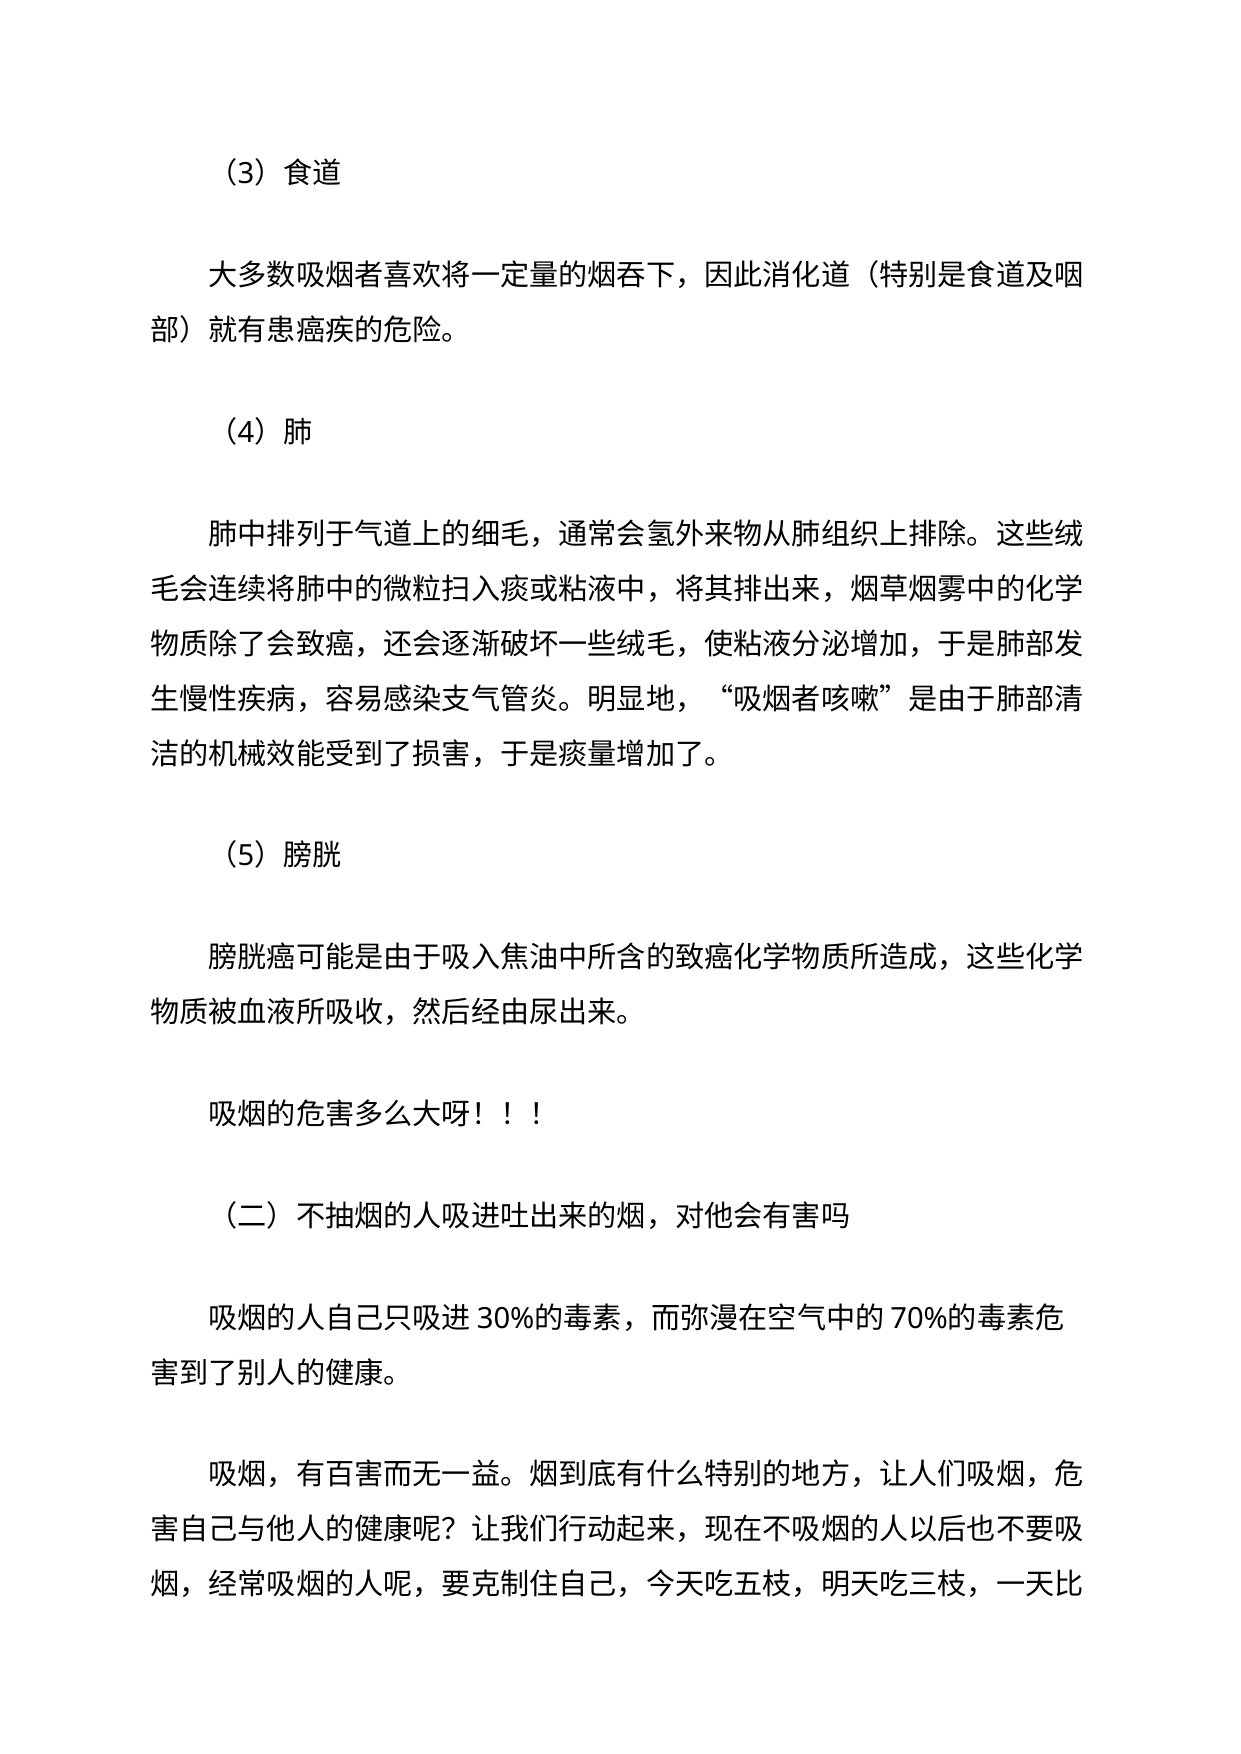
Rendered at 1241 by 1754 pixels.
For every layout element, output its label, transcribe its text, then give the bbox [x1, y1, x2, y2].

text （3）食道 [150, 150, 1090, 192]
text 吸烟的人自己只吸进30%的毒素，而弥漫在空气中的70%的毒素危害到了别人的健康。 [150, 1294, 1090, 1391]
text 吸烟的危害多么大呀！！！ [150, 1091, 1090, 1133]
text 膀胱癌可能是由于吸入焦油中所含的致癌化学物质所造成，这些化学物质被血液所吸收，然后经由尿出来。 [150, 934, 1090, 1031]
text 大多数吸烟者喜欢将一定量的烟吞下，因此消化道（特别是食道及咽部）就有患癌疾的危险。 [150, 252, 1090, 349]
text （二）不抽烟的人吸进吐出来的烟，对他会有害吗 [150, 1192, 1090, 1235]
text 肺中排列于气道上的细毛，通常会氢外来物从肺组织上排除。这些绒毛会连续将肺中的微粒扫入痰或粘液中，将其排出来，烟草烟雾中的化学物质除了会致癌，还会逐渐破坏一些绒毛，使粘液分泌增加，于是肺部发生慢性疾病，容易感染支气管炎。明显地，“吸烟者咳嗽”是由于肺部清洁的机械效能受到了损害，于是痰量增加了。 [150, 511, 1090, 772]
text （5）膀胱 [150, 832, 1090, 874]
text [150, 1451, 1090, 1603]
text （4）肺 [150, 409, 1090, 451]
